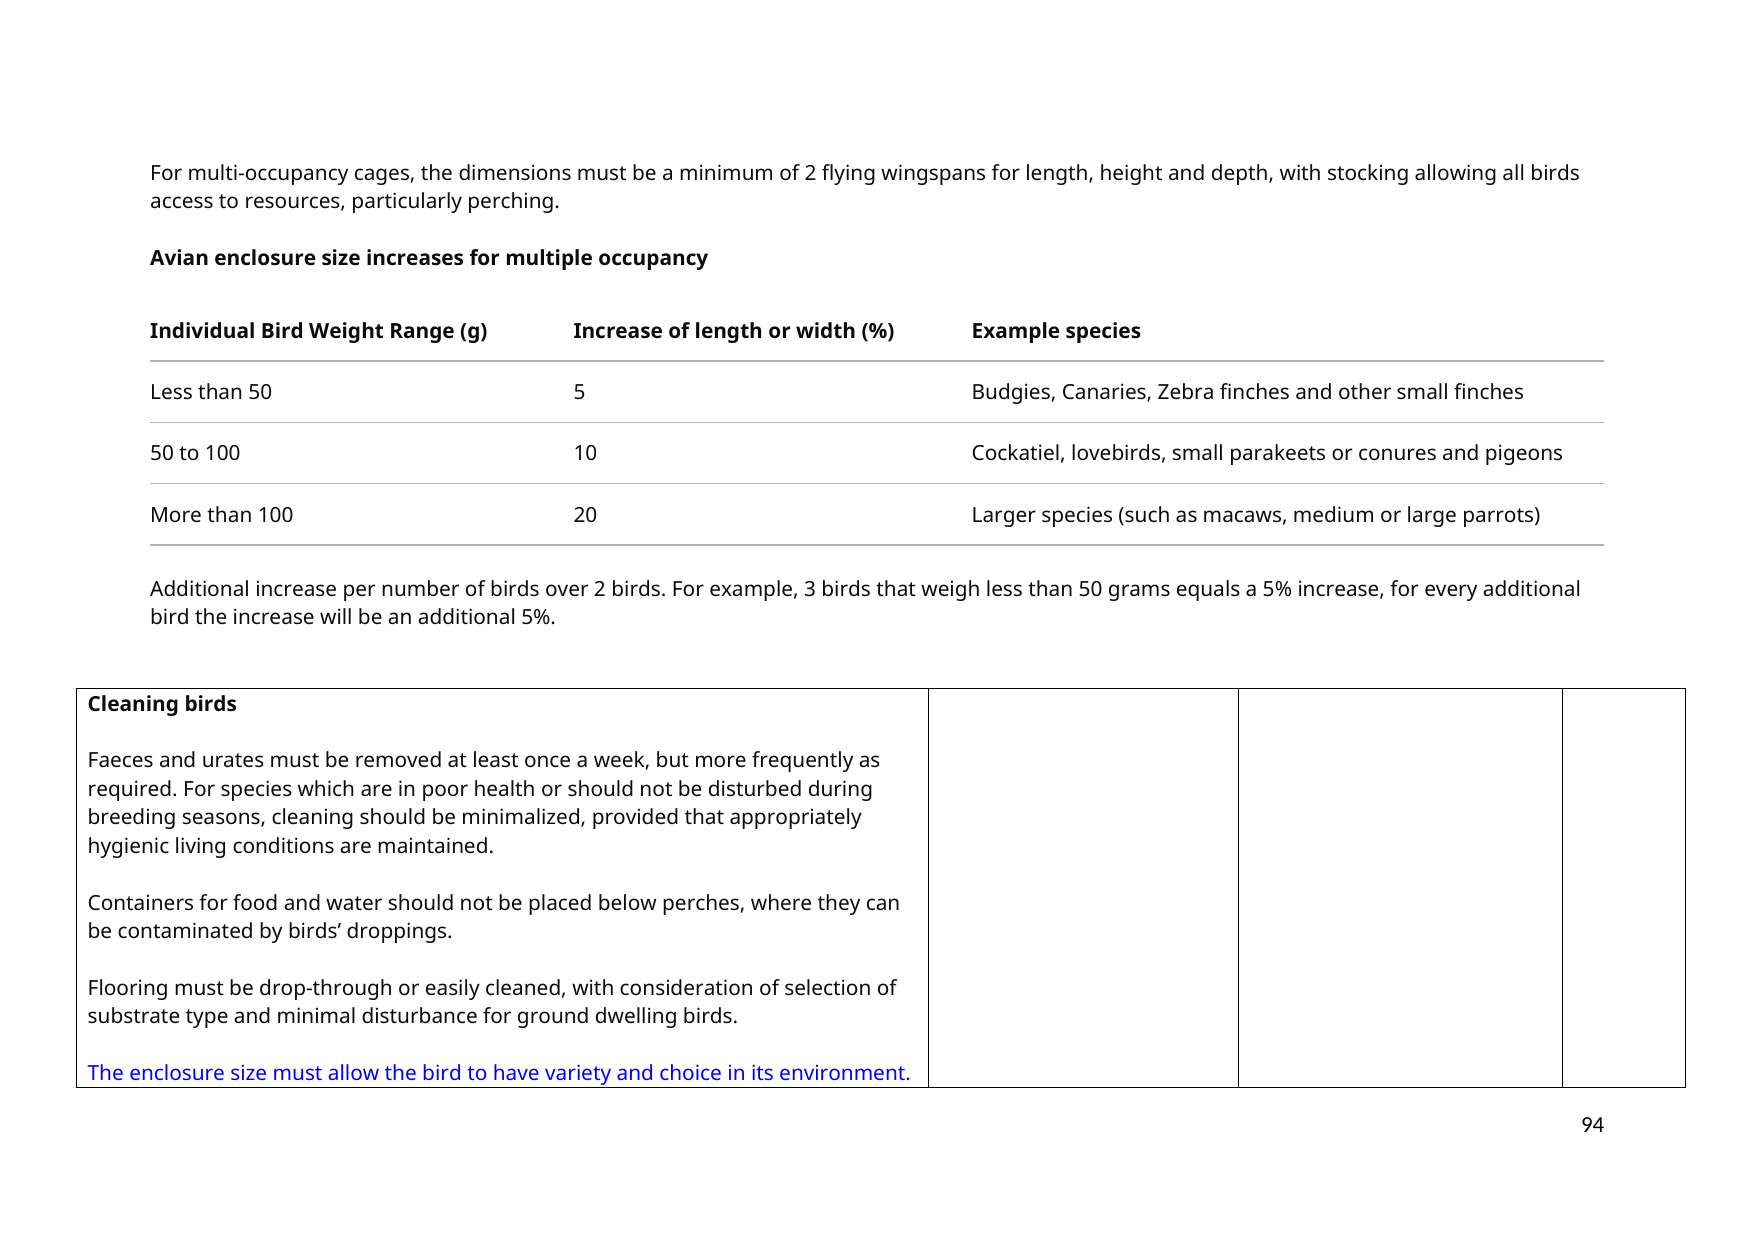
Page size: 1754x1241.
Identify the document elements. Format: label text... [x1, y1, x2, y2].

text For multi-occupancy cages, the dimensions must be a minimum of 2 flying wingspans for length, height and depth, with stocking allowing all birds access to resources, particularly perching. [150, 158, 1604, 215]
text Avian enclosure size increases for multiple occupancy [150, 243, 1604, 272]
table_header Increase of length or width (%) [573, 300, 971, 360]
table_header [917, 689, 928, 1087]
table_header Individual Bird Weight Range (g) [150, 300, 573, 360]
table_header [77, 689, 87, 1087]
table_header [1563, 689, 1685, 1087]
table_cell 50 to 100 [150, 423, 573, 483]
table_header [1239, 689, 1562, 1087]
table_cell 20 [573, 484, 971, 544]
table_cell Cockatiel, lovebirds, small parakeets or conures and pigeons [971, 423, 1604, 483]
table_cell Less than 50 [150, 362, 573, 421]
table_cell Larger species (such as macaws, medium or large parrots) [971, 484, 1604, 544]
table_cell 10 [573, 423, 971, 483]
text Additional increase per number of birds over 2 birds. For example, 3 birds that weigh less than 50 grams equals a 5% increase, for every additional bird the increase will be an additional 5%. [150, 574, 1604, 631]
table_header [929, 689, 1238, 1087]
table_cell Budgies, Canaries, Zebra finches and other small finches [971, 362, 1604, 421]
table_cell 5 [573, 362, 971, 421]
table_header Example species [971, 300, 1604, 360]
table_cell More than 100 [150, 484, 573, 544]
